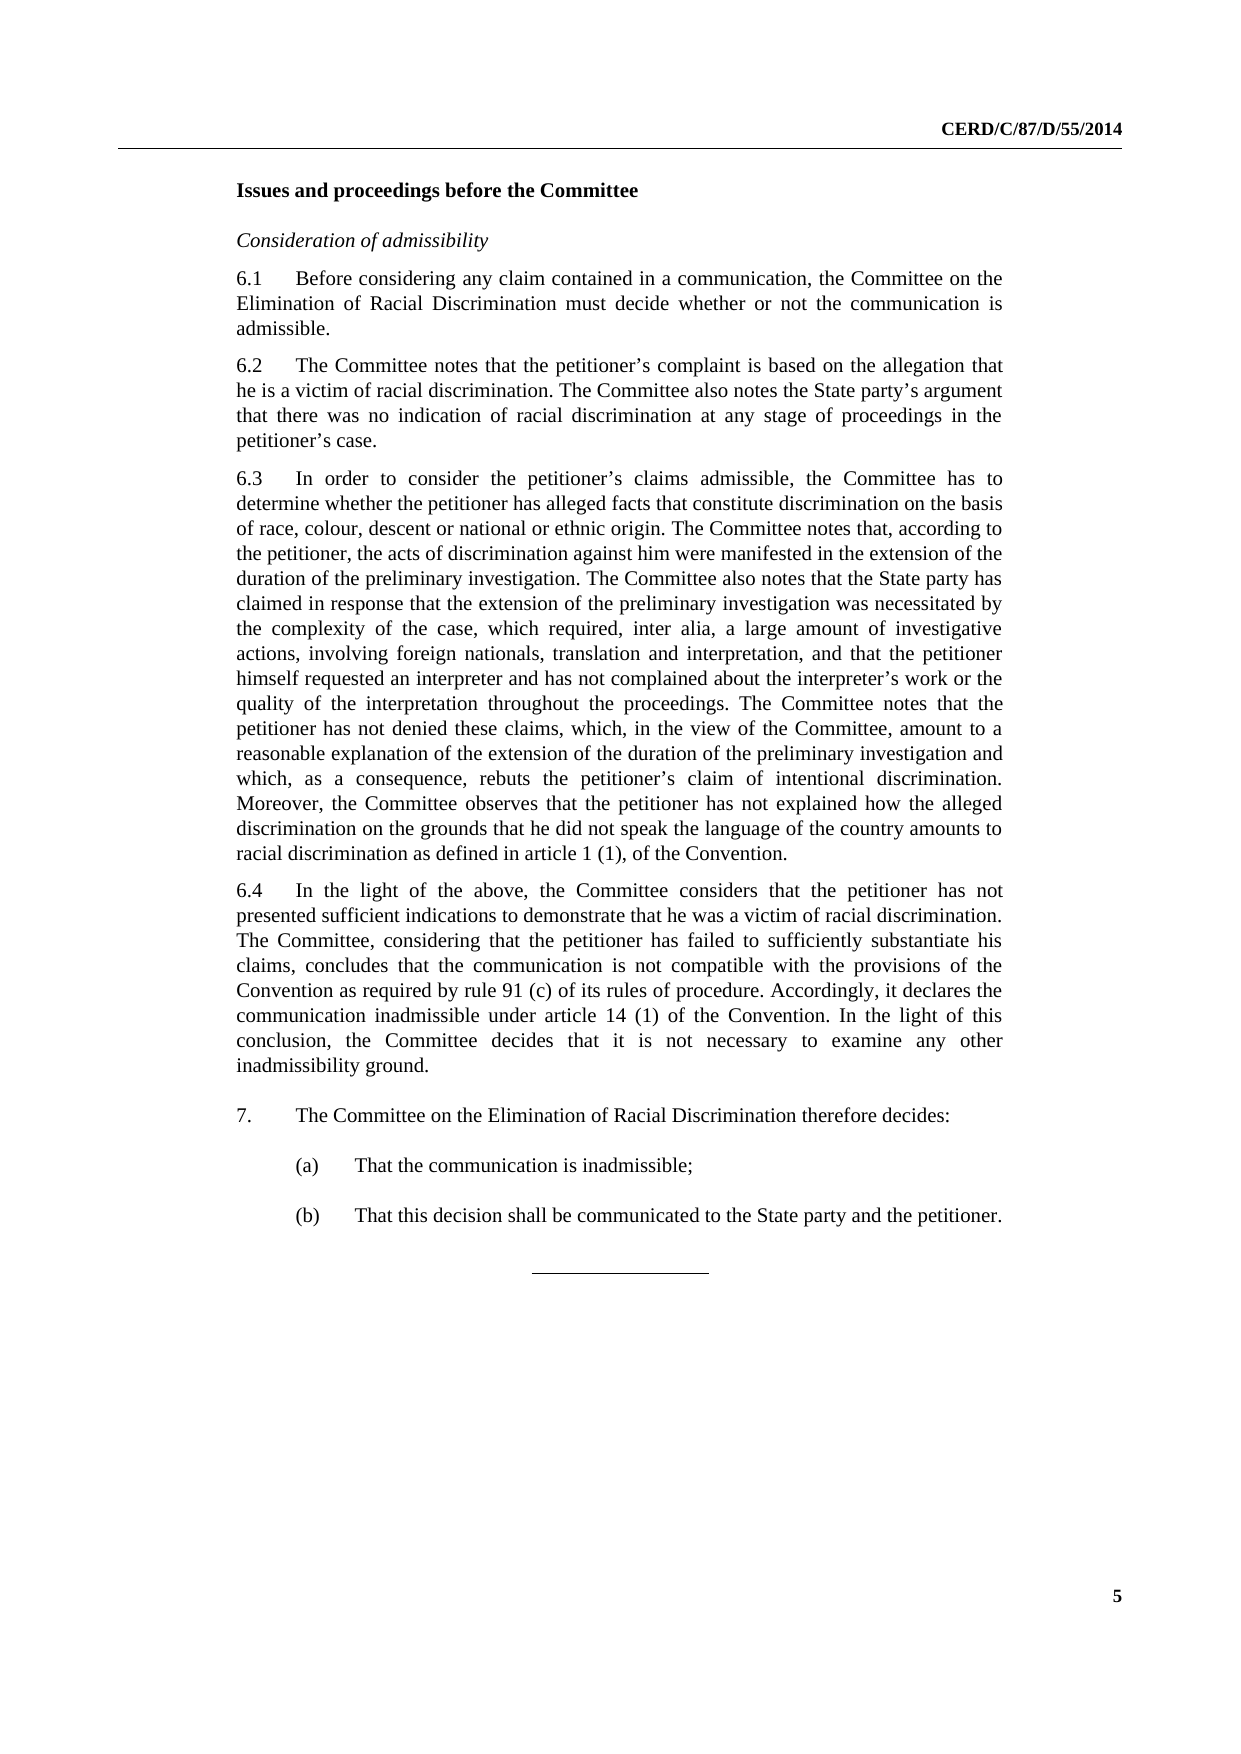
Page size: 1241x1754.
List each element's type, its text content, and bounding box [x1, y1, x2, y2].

text Issues and proceedings before the Committee [118, 177, 1004, 202]
text 6.4 In the light of the above, the Committee considers that the petitioner has not presented sufficient indications to demonstrate that he was a victim of racial discrimination. The Committee, considering that the petitioner has failed to sufficiently substantiate his claims, concludes that the communication is not compatible with the provisions of the Convention as required by rule 91 (c) of its rules of procedure. Accordingly, it declares the communication inadmissible under article 14 (1) of the Convention. In the light of this conclusion, the Committee decides that it is not necessary to examine any other inadmissibility ground. [236, 877, 1004, 1077]
text 6.1 Before considering any claim contained in a communication, the Committee on the Elimination of Racial Discrimination must decide whether or not the communication is admissible. [236, 265, 1004, 340]
text (a) That the communication is inadmissible; [236, 1152, 1004, 1177]
text Consideration of admissibility [118, 227, 1004, 252]
text (b) That this decision shall be communicated to the State party and the petitioner. [236, 1202, 1004, 1227]
text 7. The Committee on the Elimination of Racial Discrimination therefore decides: [236, 1102, 1004, 1127]
text 6.3 In order to consider the petitioner’s claims admissible, the Committee has to determine whether the petitioner has alleged facts that constitute discrimination on the basis of race, colour, descent or national or ethnic origin. The Committee notes that, according to the petitioner, the acts of discrimination against him were manifested in the extension of the duration of the preliminary investigation. The Committee also notes that the State party has claimed in response that the extension of the preliminary investigation was necessitated by the complexity of the case, which required, inter alia, a large amount of investigative actions, involving foreign nationals, translation and interpretation, and that the petitioner himself requested an interpreter and has not complained about the interpreter’s work or the quality of the interpretation throughout the proceedings. The Committee notes that the petitioner has not denied these claims, which, in the view of the Committee, amount to a reasonable explanation of the extension of the duration of the preliminary investigation and which, as a consequence, rebuts the petitioner’s claim of intentional discrimination. Moreover, the Committee observes that the petitioner has not explained how the alleged discrimination on the grounds that he did not speak the language of the country amounts to racial discrimination as defined in article 1 (1), of the Convention. [236, 465, 1004, 865]
text 6.2 The Committee notes that the petitioner’s complaint is based on the allegation that he is a victim of racial discrimination. The Committee also notes the State party’s argument that there was no indication of racial discrimination at any stage of proceedings in the petitioner’s case. [236, 352, 1004, 452]
